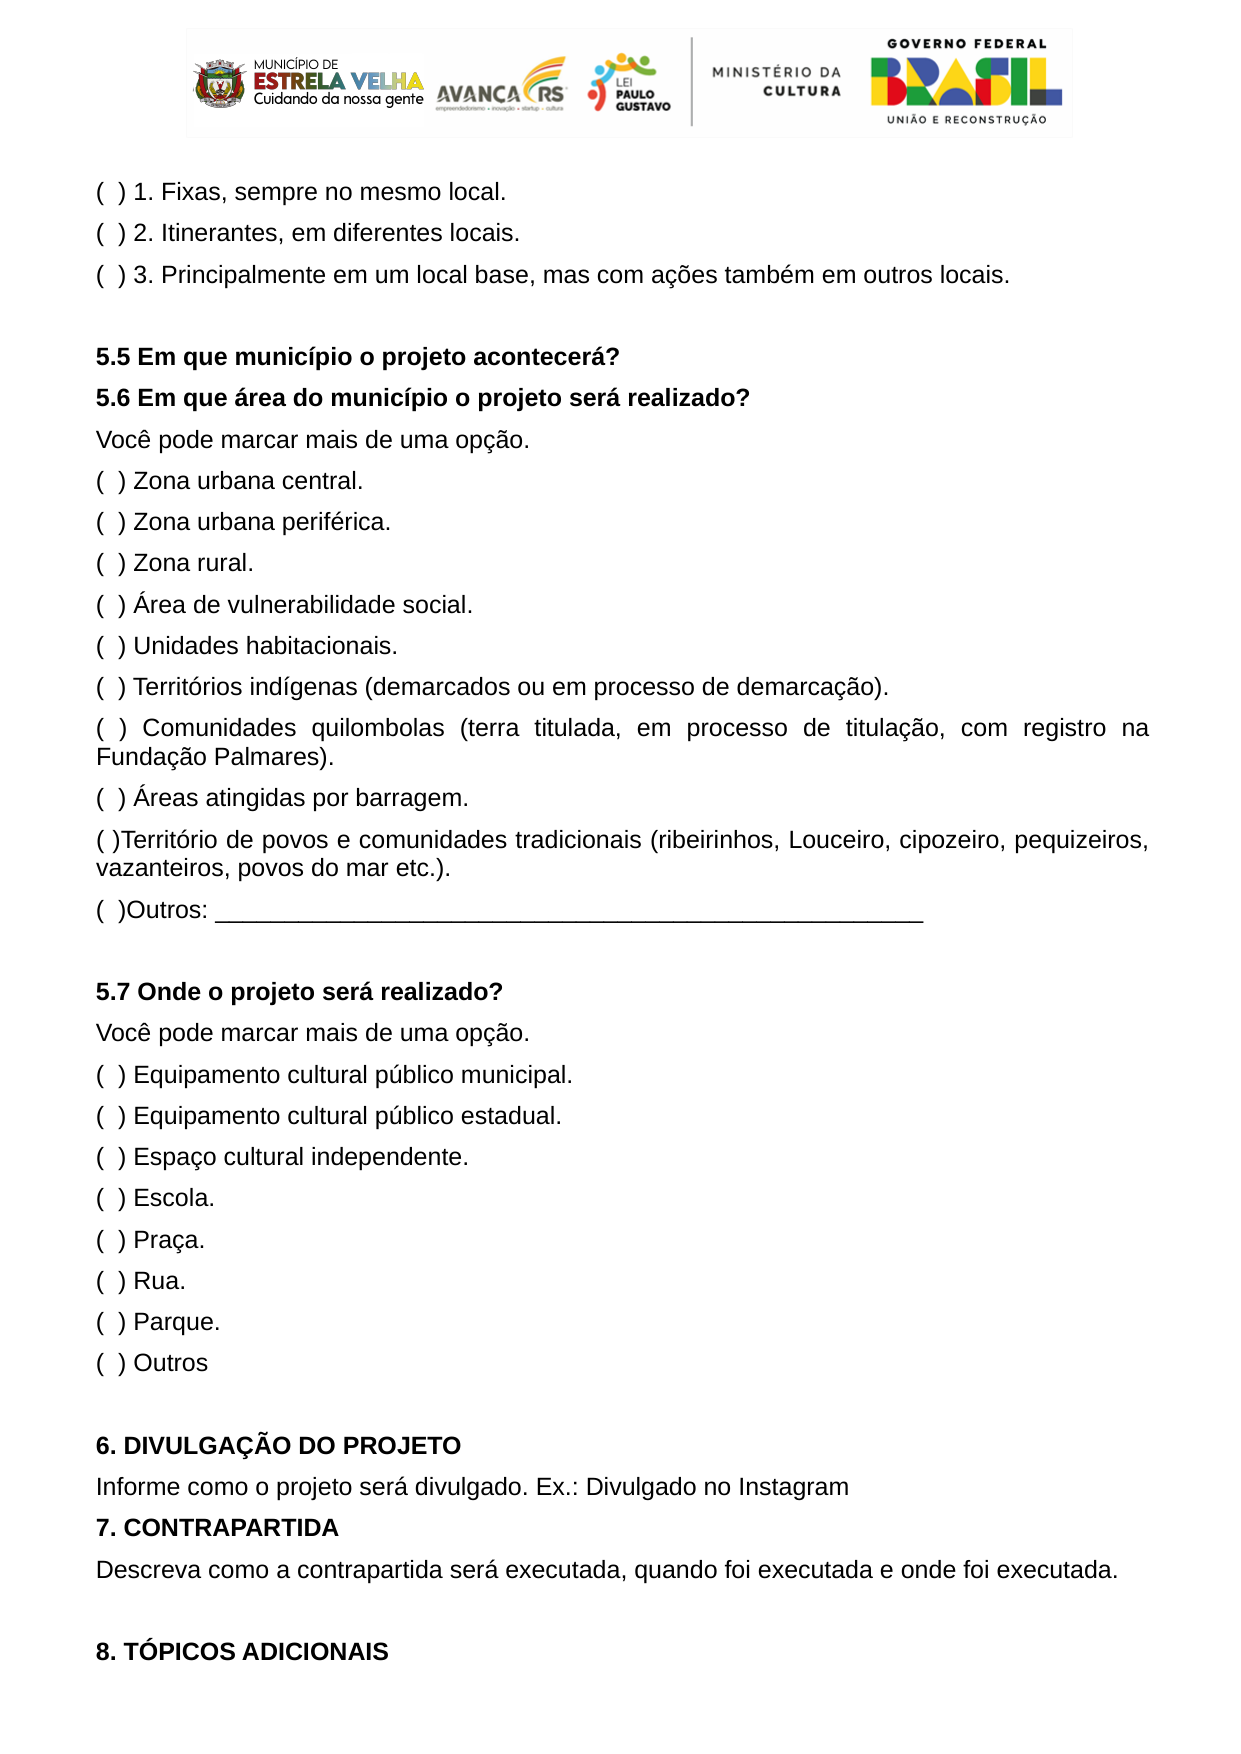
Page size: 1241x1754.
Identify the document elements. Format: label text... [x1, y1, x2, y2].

text ( ) Equipamento cultural público municipal. [96, 1060, 1151, 1088]
text ( ) 1. Fixas, sempre no mesmo local. [96, 177, 1151, 206]
text Descreva como a contrapartida será executada, quando foi executada e onde foi executada. [96, 1555, 1151, 1583]
text 8. TÓPICOS ADICIONAIS [96, 1637, 1151, 1666]
text ( ) 3. Principalmente em um local base, mas com ações também em outros locais. [96, 260, 1151, 288]
text ( ) Praça. [96, 1225, 1151, 1253]
text ( ) Espaço cultural independente. [96, 1142, 1151, 1171]
text 6. DIVULGAÇÃO DO PROJETO [96, 1431, 1151, 1460]
text ( ) Unidades habitacionais. [96, 631, 1151, 660]
text ( ) Rua. [96, 1266, 1151, 1295]
text ( ) Áreas atingidas por barragem. [96, 783, 1151, 812]
text ( ) Zona rural. [96, 548, 1151, 577]
text ( ) Escola. [96, 1183, 1151, 1212]
text 5.5 Em que município o projeto acontecerá? [96, 342, 1151, 371]
text 7. CONTRAPARTIDA [96, 1513, 1151, 1542]
text ( ) Parque. [96, 1307, 1151, 1336]
text ( ) Zona urbana central. [96, 466, 1151, 495]
text ( )Território de povos e comunidades tradicionais (ribeirinhos, Louceiro, cipozeiro, pequizeiros, vazanteiros, povos do mar etc.). [96, 825, 1151, 882]
text ( ) Zona urbana periférica. [96, 507, 1151, 536]
text ( ) Territórios indígenas (demarcados ou em processo de demarcação). [96, 672, 1151, 701]
text Você pode marcar mais de uma opção. [96, 425, 1151, 453]
text ( ) Equipamento cultural público estadual. [96, 1101, 1151, 1130]
text ( ) Área de vulnerabilidade social. [96, 590, 1151, 618]
text 5.6 Em que área do município o projeto será realizado? [96, 383, 1151, 412]
text ( )Outros: ___________________________________________________ [96, 895, 1151, 923]
picture [186, 28, 1073, 138]
text 5.7 Onde o projeto será realizado? [96, 977, 1151, 1006]
text ( ) 2. Itinerantes, em diferentes locais. [96, 218, 1151, 247]
text ( ) Comunidades quilombolas (terra titulada, em processo de titulação, com registro na Fundação Palmares). [96, 713, 1151, 771]
text Você pode marcar mais de uma opção. [96, 1018, 1151, 1047]
text ( ) Outros [96, 1348, 1151, 1377]
text Informe como o projeto será divulgado. Ex.: Divulgado no Instagram [96, 1472, 1151, 1501]
